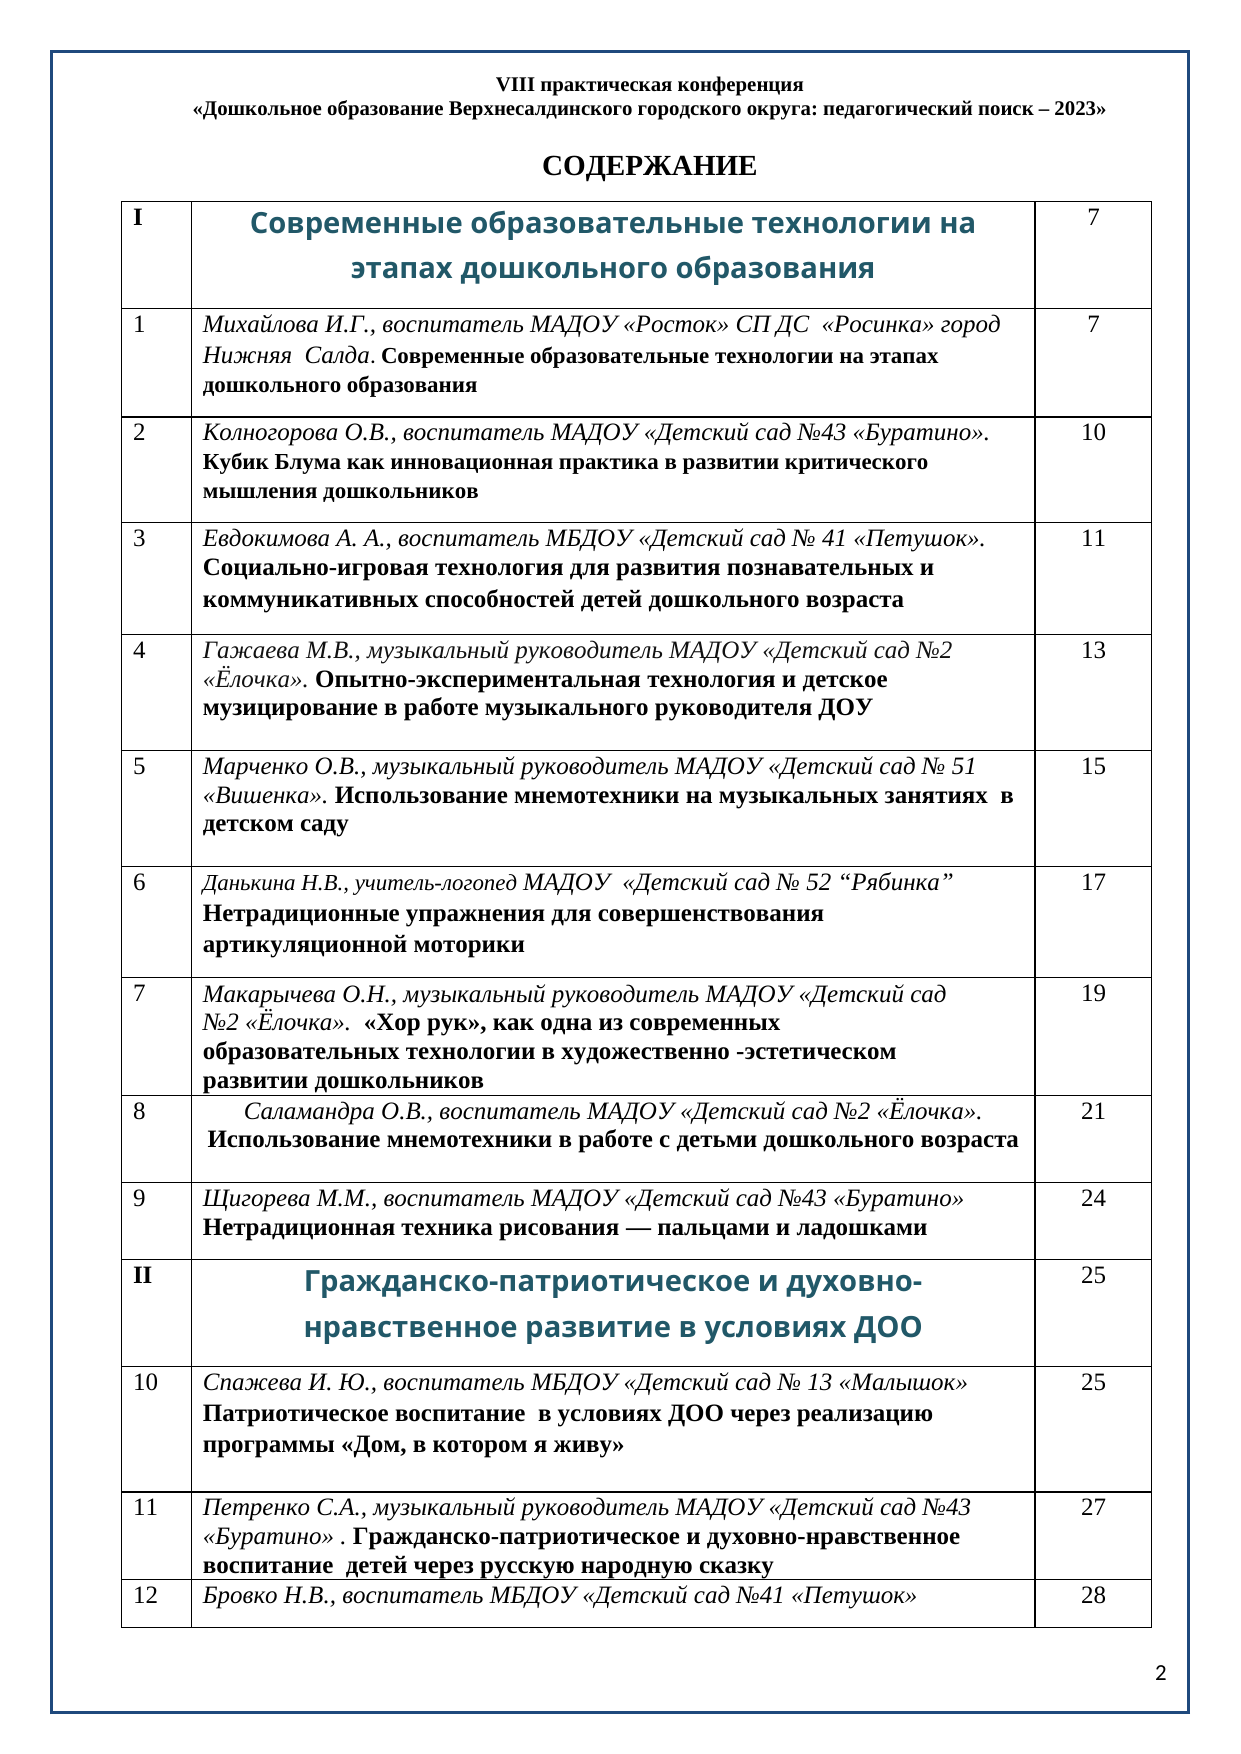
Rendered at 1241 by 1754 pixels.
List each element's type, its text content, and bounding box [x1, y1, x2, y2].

table_cell 25 [1036, 1367, 1151, 1491]
table_cell 10 [1036, 418, 1151, 522]
table_cell Щигорева М.М., воспитатель МАДОУ «Детский сад №43 «Буратино» Нетрадиционная техника рисования — пальцами и ладошками [192, 1183, 1034, 1259]
table_cell 10 [122, 1367, 191, 1491]
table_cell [192, 1580, 1034, 1627]
table_cell II [122, 1260, 191, 1366]
table_cell 9 [122, 1183, 191, 1259]
table_cell Гражданско-патриотическое и духовно-нравственное развитие в условиях ДОО [192, 1260, 1034, 1366]
table_cell 7 [1036, 309, 1151, 416]
table_cell 19 [1036, 978, 1151, 1095]
table_cell 24 [1036, 1183, 1151, 1259]
table_cell 7 [122, 978, 191, 1095]
table_cell Марченко О.В., музыкальный руководитель МАДОУ «Детский сад № 51 «Вишенка». Использование мнемотехники на музыкальных занятиях в детском саду [192, 751, 1034, 866]
table_cell 5 [122, 751, 191, 866]
table_cell 2 [122, 418, 191, 522]
table_cell 4 [122, 635, 191, 750]
table_cell 3 [122, 523, 191, 634]
table_cell Михайлова И.Г., воспитатель МАДОУ «Росток» СП ДС «Росинка» город Нижняя Салда. Современные образовательные технологии на этапах дошкольного образования [192, 309, 1034, 416]
table_cell 27 [1036, 1493, 1151, 1579]
table_cell 6 [122, 867, 191, 977]
table_cell Колногорова О.В., воспитатель МАДОУ «Детский сад №43 «Буратино». Кубик Блума как инновационная практика в развитии критического мышления дошкольников [192, 418, 1034, 522]
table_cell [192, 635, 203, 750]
table_cell 11 [122, 1493, 191, 1579]
table_cell 11 [1036, 523, 1151, 634]
table_cell 17 [1036, 867, 1151, 977]
table_header 7 [1036, 202, 1151, 308]
table_cell 12 [122, 1580, 191, 1627]
table_cell Евдокимова А. А., воспитатель МБДОУ «Детский сад № 41 «Петушок». Социально-игровая технология для развития познавательных и коммуникативных способностей детей дошкольного возраста [192, 523, 1034, 634]
text СОДЕРЖАНИЕ [133, 148, 1166, 182]
table_cell Макарычева О.Н., музыкальный руководитель МАДОУ «Детский сад №2 «Ёлочка». «Хор рук», как одна из современных образовательных технологии в художественно -эстетическом развитии дошкольников [192, 978, 1034, 1095]
table_cell 8 [122, 1096, 191, 1182]
table_cell Спажева И. Ю., воспитатель МБДОУ «Детский сад № 13 «Малышок» Патриотическое воспитание в условиях ДОО через реализацию программы «Дом, в котором я живу» [192, 1367, 1034, 1491]
table_header I [122, 202, 191, 308]
table_cell Саламандра О.В., воспитатель МАДОУ «Детский сад №2 «Ёлочка». Использование мнемотехники в работе с детьми дошкольного возраста [192, 1096, 1034, 1182]
table_cell Данькина Н.В., учитель-логопед МАДОУ «Детский сад № 52 “Рябинка” Нетрадиционные упражнения для совершенствования артикуляционной моторики [192, 867, 1034, 977]
table_cell Петренко С.А., музыкальный руководитель МАДОУ «Детский сад №43 «Буратино» . Гражданско-патриотическое и духовно-нравственное воспитание детей через русскую народную сказку [192, 1493, 1034, 1579]
table_cell 1 [122, 309, 191, 416]
table_cell 13 [1036, 635, 1151, 750]
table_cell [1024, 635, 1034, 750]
table_cell 25 [1036, 1260, 1151, 1366]
table_cell 28 [1036, 1580, 1151, 1627]
table_header Современные образовательные технологии на этапах дошкольного образования [192, 202, 1034, 308]
table_cell 15 [1036, 751, 1151, 866]
table_cell 21 [1036, 1096, 1151, 1182]
